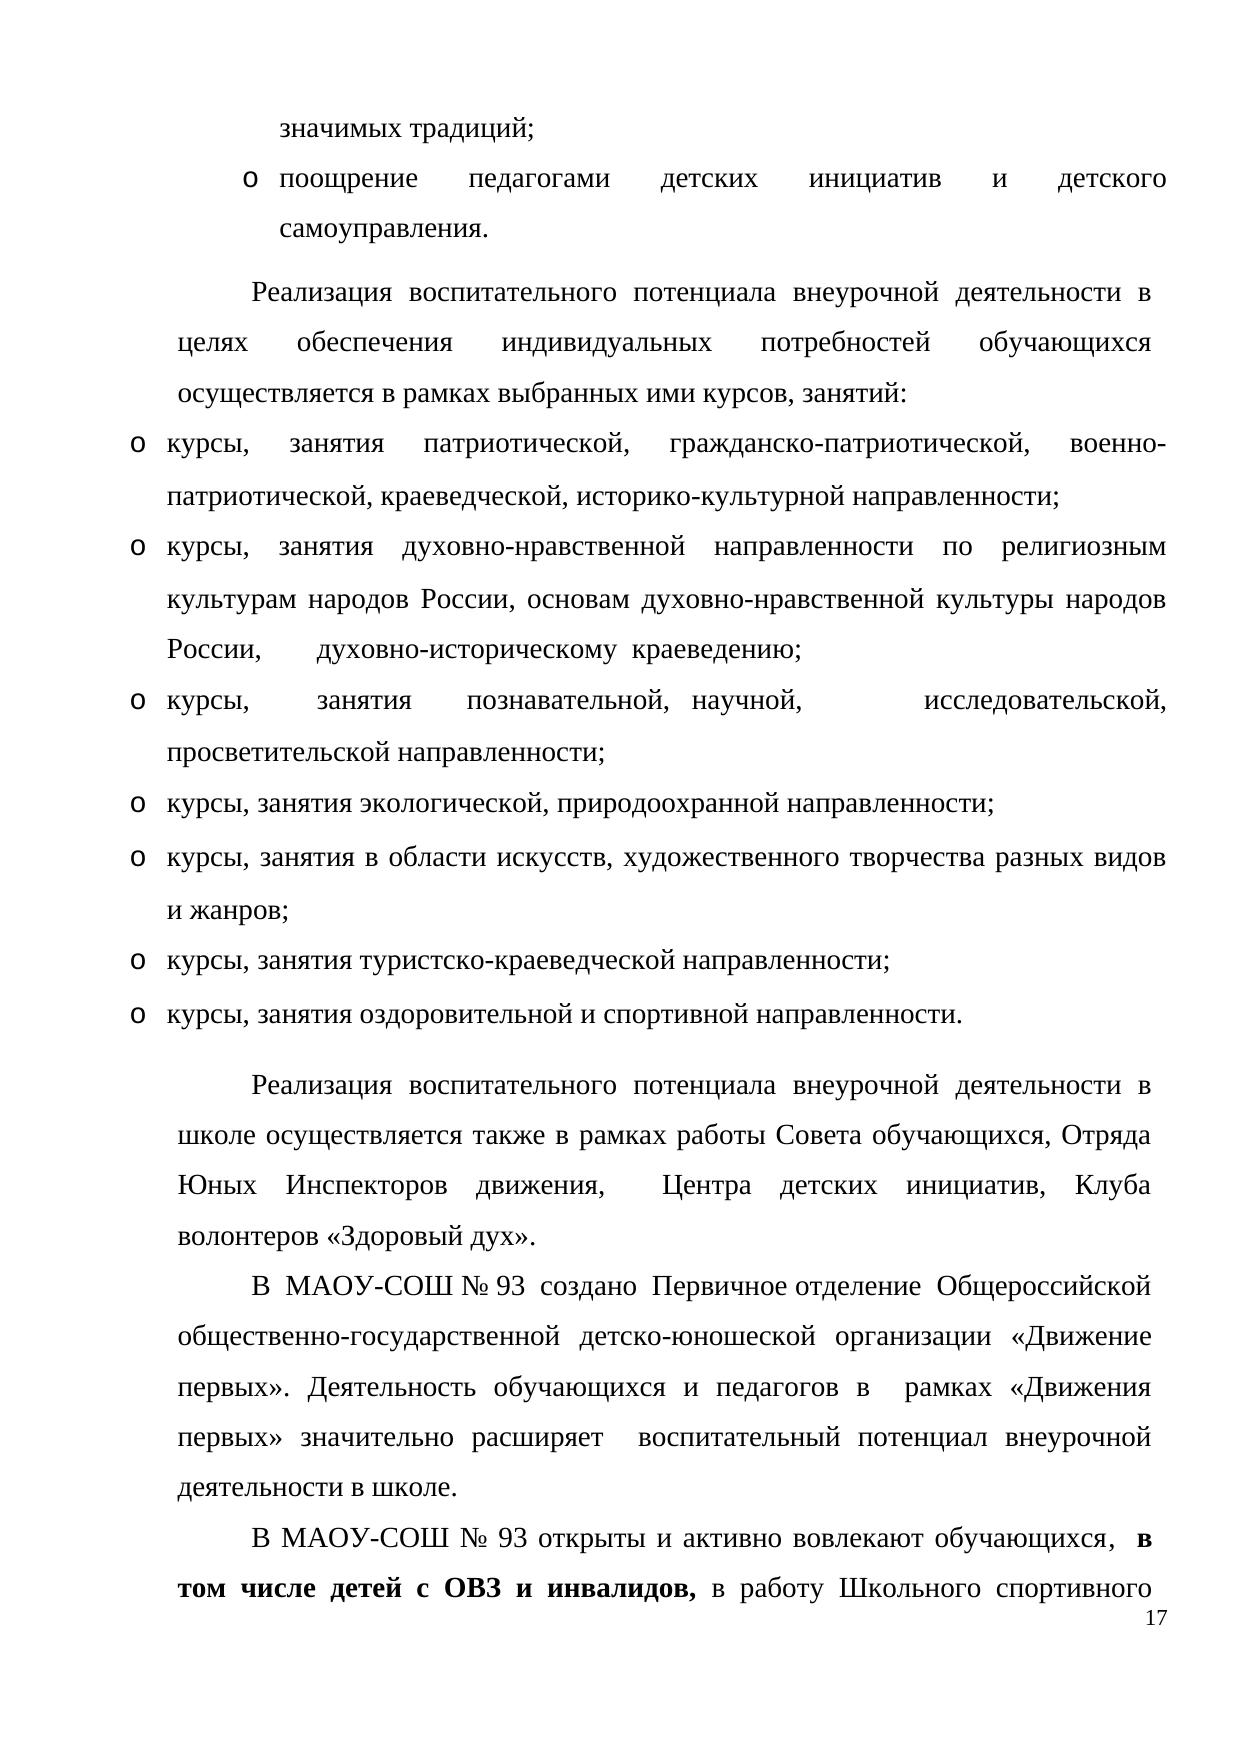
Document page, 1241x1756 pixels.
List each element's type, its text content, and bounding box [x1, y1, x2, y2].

list курсы, занятия оздоровительной и спортивной направленности. [129, 996, 1167, 1032]
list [242, 110, 1151, 144]
list курсы, занятия в области искусств, художественного творчества разных видов и жанров; [129, 839, 1167, 925]
text В МАОУ-СОШ № 93 создано Первичное отделение Общероссийской общественно-государственной детско-юношеской организации «Движение первых». Деятельность обучающихся и педагогов в рамках «Движения первых» значительно расширяет воспитательный потенциал внеурочной деятельности в школе. [177, 1268, 1152, 1503]
list курсы, занятия познавательной, научной, исследовательской, просветительской направленности; [129, 682, 1167, 768]
list поощрение педагогами детских инициатив и детского самоуправления. [242, 160, 1167, 244]
list курсы, занятия духовно-нравственной направленности по религиозным культурам народов России, основам духовно-нравственной культуры народов России, духовно-историческому краеведению; [129, 528, 1167, 665]
text Реализация воспитательного потенциала внеурочной деятельности в целях обеспечения индивидуальных потребностей обучающихся осуществляется в рамках выбранных ими курсов, занятий: [177, 274, 1152, 408]
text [177, 1520, 1152, 1604]
list курсы, занятия патриотической, гражданско-патриотической, военно-патриотической, краеведческой, историко-культурной направленности; [129, 425, 1167, 512]
list курсы, занятия экологической, природоохранной направленности; [129, 785, 1167, 821]
list курсы, занятия туристско-краеведческой направленности; [129, 942, 1167, 978]
text Реализация воспитательного потенциала внеурочной деятельности в школе осуществляется также в рамках работы Совета обучающихся, Отряда Юных Инспекторов движения, Центра детских инициатив, Клуба волонтеров «Здоровый дух». [177, 1067, 1152, 1251]
